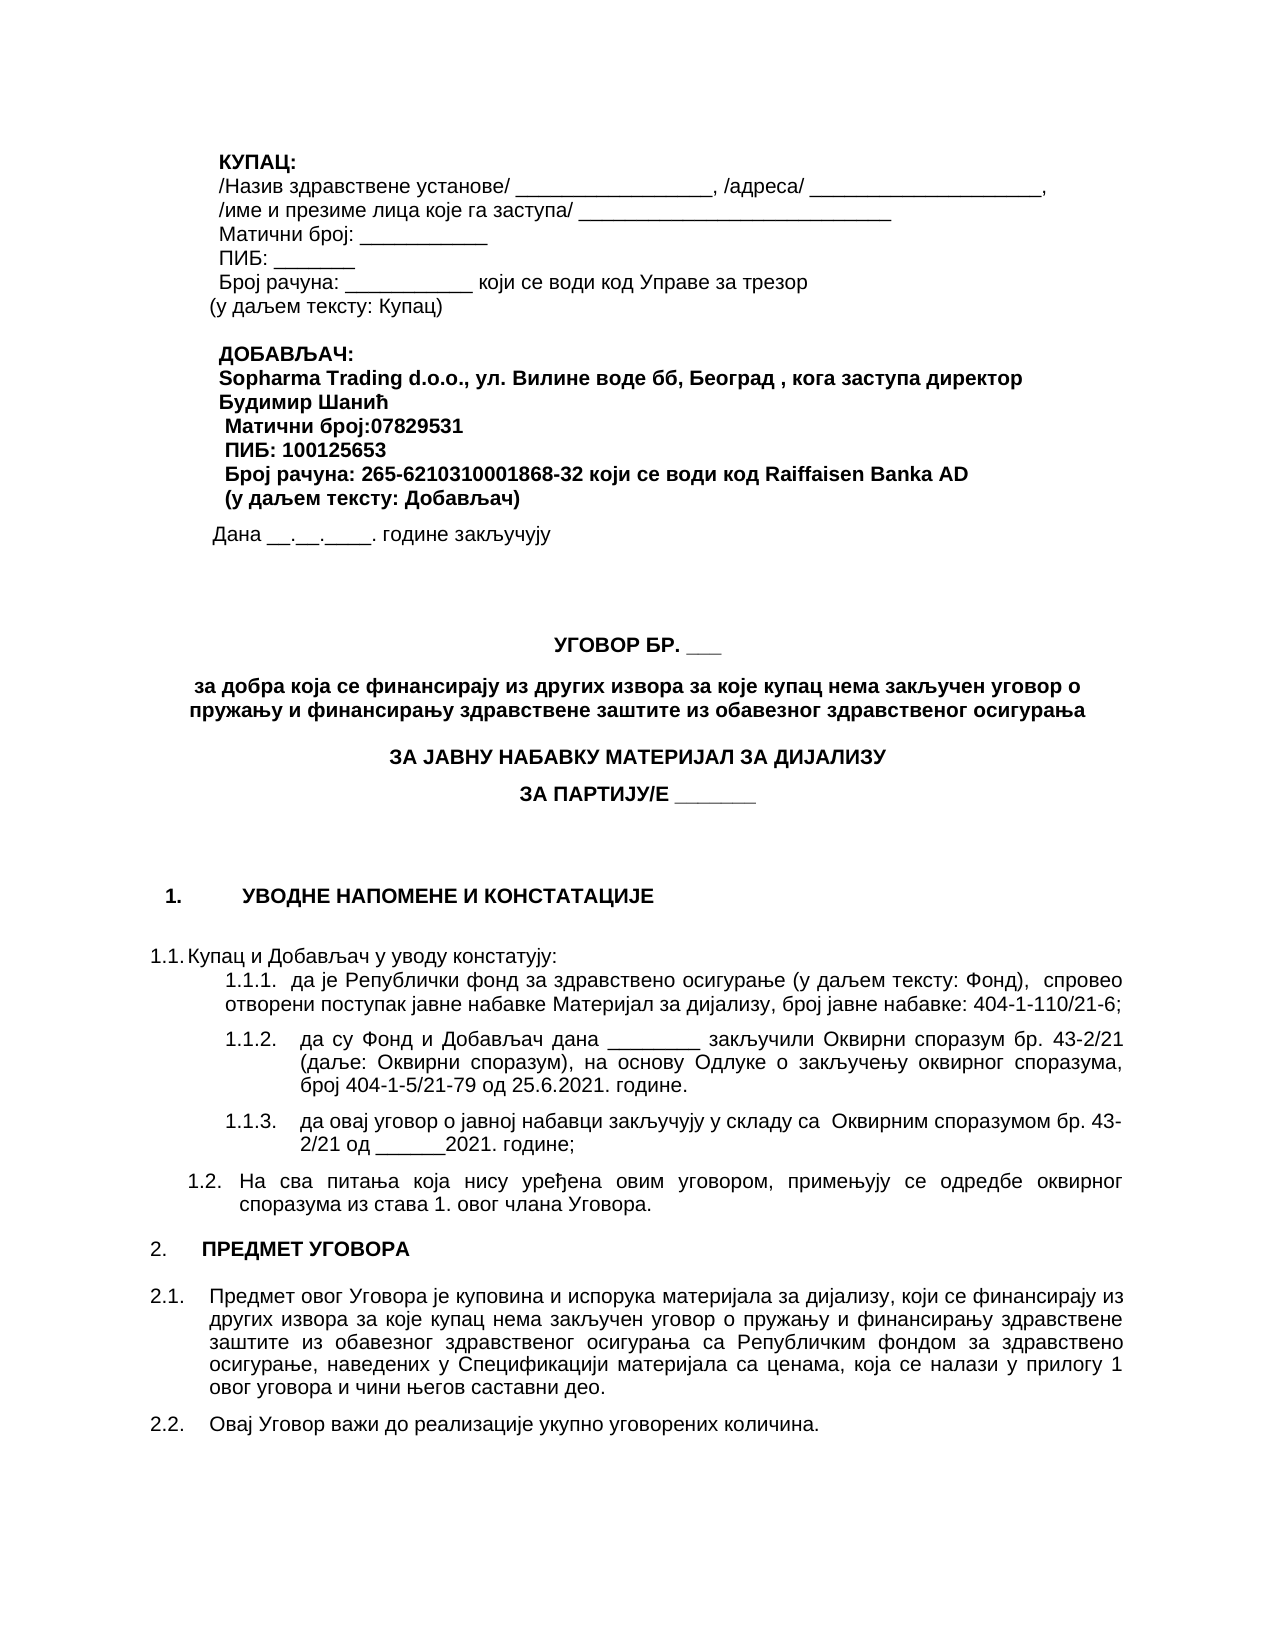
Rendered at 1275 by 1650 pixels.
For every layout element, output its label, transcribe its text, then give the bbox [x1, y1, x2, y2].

text ЗА ПАРТИЈУ/Е _______ [150, 782, 1125, 806]
text КУПАЦ: [219, 150, 1125, 174]
list На сва питања која нису уређена овим уговором, примењују се одредбе оквирног споразума из става 1. овог члана Уговора. [187, 1170, 1124, 1216]
list да овај уговор о јавној набавци закључују у складу са Оквирним споразумом бр. 43-2/21 од ______2021. године; [225, 1111, 1123, 1156]
text Број рачуна: ___________ који се води код Управе за трезор [219, 270, 1125, 294]
list да су Фонд и Добављач дана ________ закључили Оквирни споразум бр. 43-2/21 (даље: Оквирни споразум), на основу Одлуке о закључењу оквирног споразума, број 404-1-5/21-79 од 25.6.2021. године. [225, 1028, 1123, 1097]
text 1.1.1. да је Републички фонд за здравствено осигурање (у даљем тексту: Фонд), спровео отворени поступак јавне набавке Материјал за дијализу, број јавне набавке: 404-1-110/21-6; [225, 968, 1124, 1016]
list УВОДНЕ НАПОМЕНЕ И КОНСТАТАЦИЈЕ [165, 886, 1124, 908]
text ПИБ: _______ [219, 246, 1125, 270]
list ПРЕДМЕТ УГОВОРА [150, 1238, 1124, 1261]
text /Назив здравствене установе/ _________________, /адреса/ ____________________, /име и презиме лица које га заступа/ ___________________________ [219, 174, 1079, 222]
text ДОБАВЉАЧ: [219, 342, 1100, 366]
text Матични број:07829531 [219, 413, 1100, 437]
text за добра која се финансирају из других извора за које купац нема закључен уговор о пружању и финансирању здравствене заштите из обавезног здравственог осигурања [150, 673, 1125, 721]
text ПИБ: 100125653 [219, 437, 1100, 461]
text Дана __.__.____. године закључују [212, 522, 1125, 546]
list Овај Уговор важи до реализације укупно уговорених количина. [150, 1413, 1124, 1436]
text Матични број: ___________ [219, 222, 1125, 246]
text (у даљем тексту: Добављач) [219, 485, 1100, 509]
list Купац и Добављач у уводу констатују: [150, 945, 1124, 968]
text УГОВОР БР. ___ [150, 634, 1125, 657]
text (у даљем тексту: Купац) [209, 294, 1125, 318]
text Број рачуна: 265-6210310001868-32 који се води код Raiffaisen Banka AD [219, 461, 1100, 485]
list Предмет овог Уговора је куповина и испорука материјала за дијализу, који се финансирају из других извора за које купац нема закључен уговор о пружању и финансирању здравствене заштите из обавезног здравственог осигурања са Републичким фондом за здравствено осигурање, наведених у Спецификацији материјала са ценама, која се налази у прилогу 1 овог уговора и чини његов саставни део. [150, 1285, 1124, 1399]
text Sopharma Trading d.o.o., ул. Вилине воде бб, Београд , кога заступа директор Будимир Шанић [219, 366, 1100, 413]
text ЗА ЈАВНУ НАБАВКУ МАТЕРИЈАЛ ЗА ДИЈАЛИЗУ [150, 745, 1125, 769]
